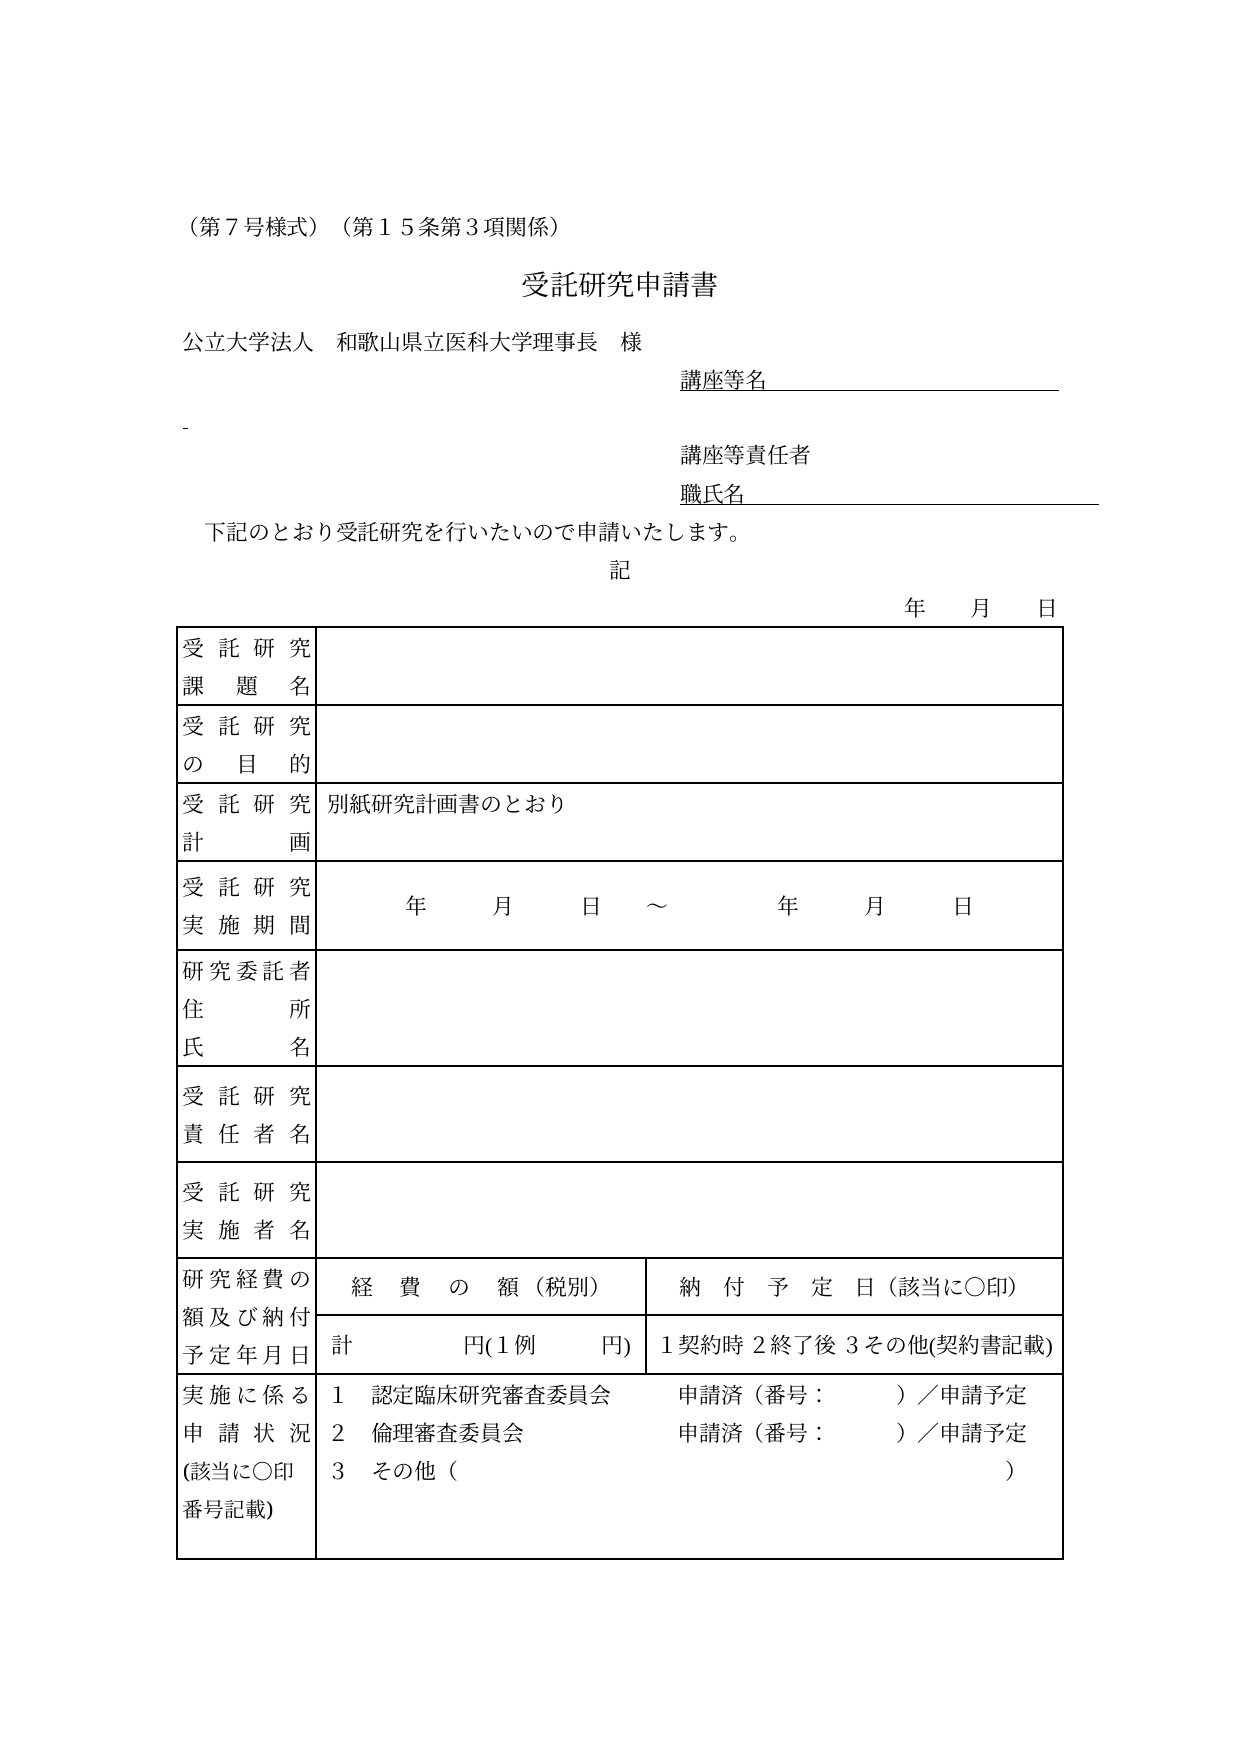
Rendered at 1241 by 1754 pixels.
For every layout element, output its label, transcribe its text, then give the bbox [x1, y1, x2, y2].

text （第７号様式）（第１５条第３項関係） [177, 207, 1063, 245]
table_cell 受託研究 計画 [178, 784, 315, 860]
table_cell 納 付 予 定 日（該当に○印） [647, 1259, 1062, 1314]
table_cell 受託研究 課題名 [178, 628, 315, 704]
table_cell 実施に係る 申請状況 (該当に〇印 番号記載) [178, 1375, 315, 1558]
table_cell [317, 951, 1062, 1065]
table_cell 受託研究 実施者名 [178, 1163, 315, 1257]
table_cell [317, 1163, 1062, 1257]
table_cell 別紙研究計画書のとおり [317, 784, 1062, 860]
table_cell 受託研究 責任者名 [178, 1067, 315, 1161]
table_cell 研究委託者 住 所 氏 名 [178, 951, 315, 1065]
table_cell 研究経費の 額及び納付 予定年月日 [178, 1259, 315, 1373]
table_cell [317, 628, 1062, 704]
table_cell [317, 1067, 1062, 1161]
table_cell 計 円(１例 円) [317, 1316, 645, 1373]
table_cell １契約時 ２終了後 ３その他(契約書記載) [647, 1316, 1062, 1373]
table_cell [317, 706, 1062, 782]
table_cell 受託研究 の目的 [178, 706, 315, 782]
table_cell 経 費 の 額 （税別） [317, 1259, 645, 1314]
table_cell 年 月 日 ～ 年 月 日 [317, 862, 1062, 948]
table_cell 受託研究 実施期間 [178, 862, 315, 948]
table_cell １ 認定臨床研究審査委員会 申請済（番号： ）／申請予定 ２ 倫理審査委員会 申請済（番号： ）／申請予定 ３ その他（ ） [317, 1375, 1062, 1558]
table_header 受託研究申請書 公立大学法人 和歌山県立医科大学理事長 様 講座等名 講座等責任者 職氏名 下記のとおり受託研究を行いたいので申請いたします。 記 年 月 日 [177, 245, 1063, 626]
